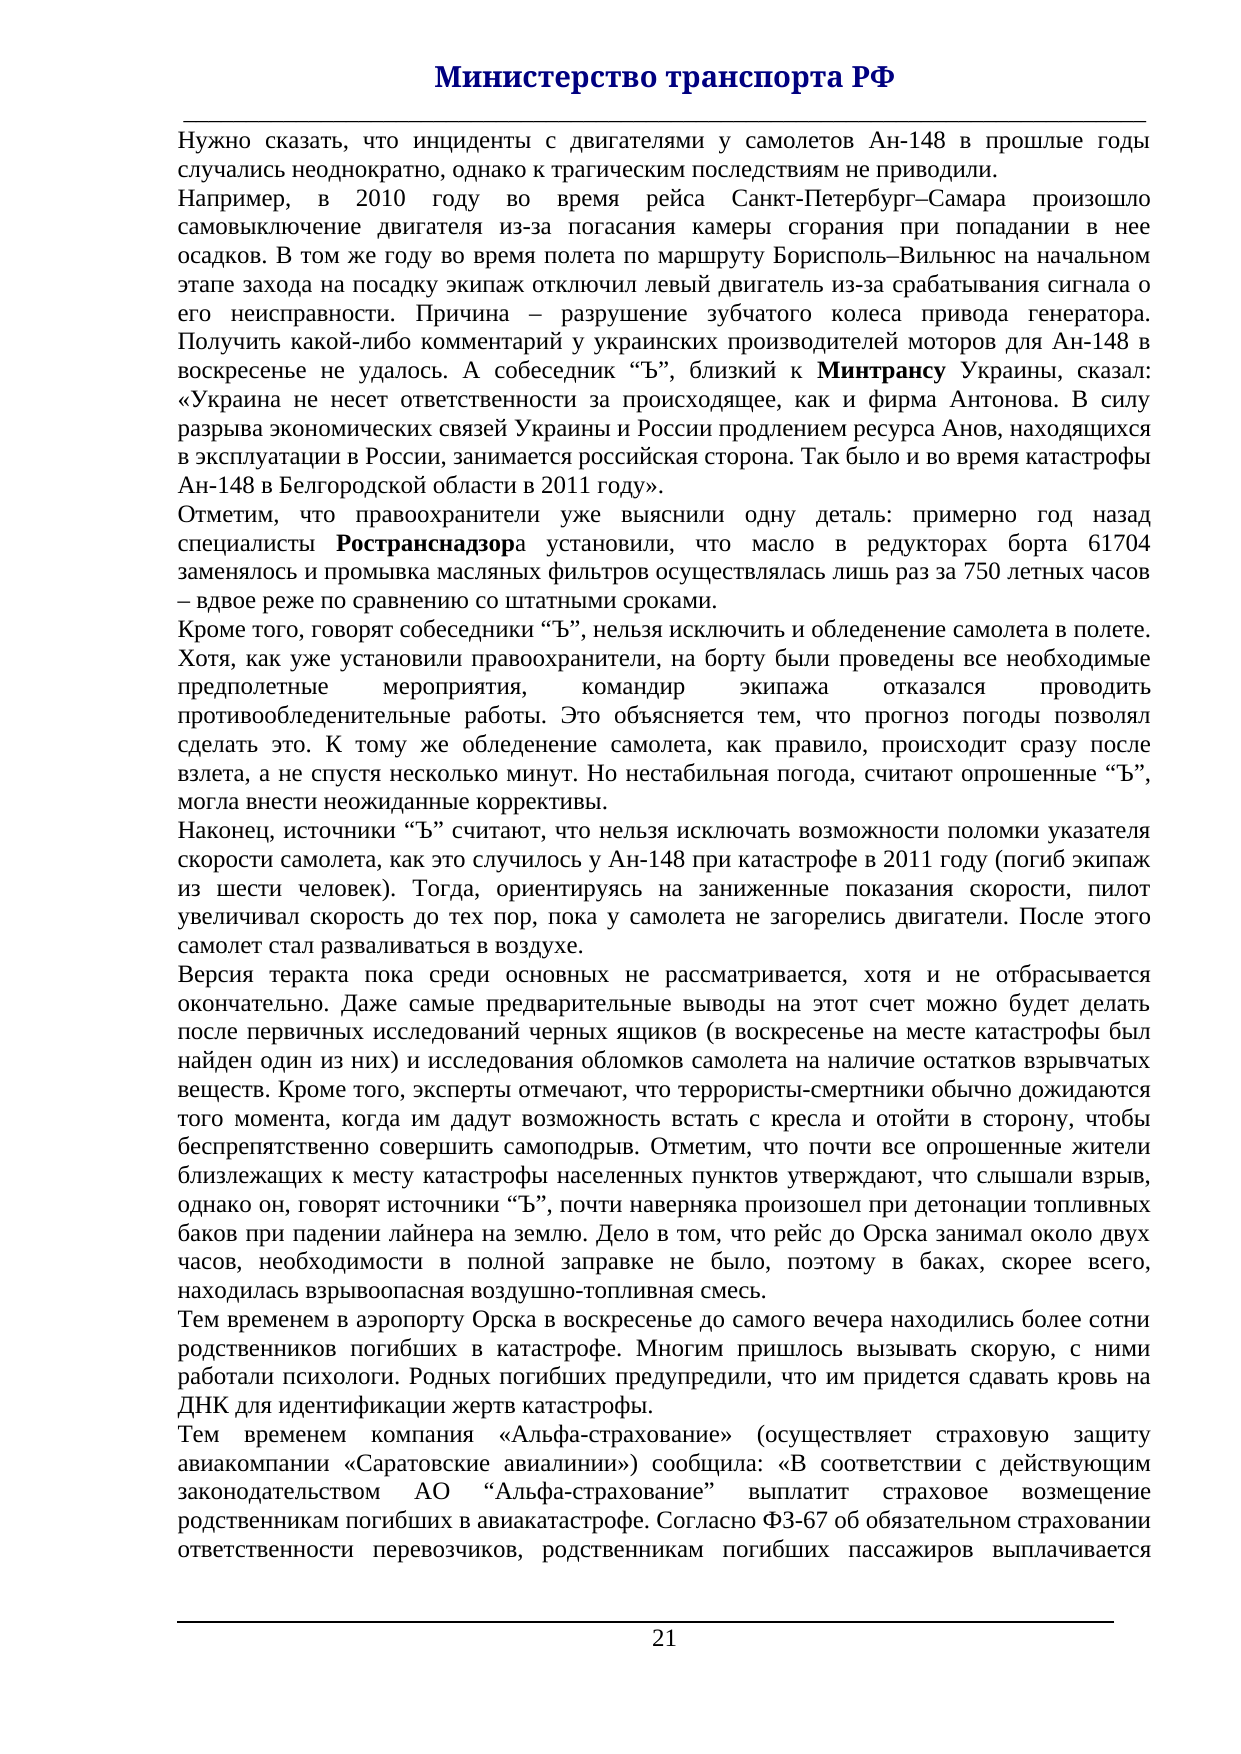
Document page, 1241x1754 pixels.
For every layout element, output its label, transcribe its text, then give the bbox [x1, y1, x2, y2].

text Например, в 2010 году во время рейса Санкт-Петербург–Самара произошло самовыключение двигателя из-за погасания камеры сгорания при попадании в нее осадков. В том же году во время полета по маршруту Борисполь–Вильнюс на начальном этапе захода на посадку экипаж отключил левый двигатель из-за срабатывания сигнала о его неисправности. Причина – разрушение зубчатого колеса привода генератора. Получить какой-либо комментарий у украинских производителей моторов для Ан-148 в воскресенье не удалось. А собеседник “Ъ”, близкий к Минтрансу Украины, сказал: «Украина не несет ответственности за происходящее, как и фирма Антонова. В силу разрыва экономических связей Украины и России продлением ресурса Анов, находящихся в эксплуатации в России, занимается российская сторона. Так было и во время катастрофы Ан-148 в Белгородской области в 2011 году». [177, 183, 1152, 499]
text Версия теракта пока среди основных не рассматривается, хотя и не отбрасывается окончательно. Даже самые предварительные выводы на этот счет можно будет делать после первичных исследований черных ящиков (в воскресенье на месте катастрофы был найден один из них) и исследования обломков самолета на наличие остатков взрывчатых веществ. Кроме того, эксперты отмечают, что террористы-смертники обычно дожидаются того момента, когда им дадут возможность встать с кресла и отойти в сторону, чтобы беспрепятственно совершить самоподрыв. Отметим, что почти все опрошенные жители близлежащих к месту катастрофы населенных пунктов утверждают, что слышали взрыв, однако он, говорят источники “Ъ”, почти наверняка произошел при детонации топливных баков при падении лайнера на землю. Дело в том, что рейс до Орска занимал около двух часов, необходимости в полной заправке не было, поэтому в баках, скорее всего, находилась взрывоопасная воздушно-топливная смесь. [177, 959, 1152, 1304]
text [177, 1419, 1152, 1563]
text Наконец, источники “Ъ” считают, что нельзя исключать возможности поломки указателя скорости самолета, как это случилось у Ан-148 при катастрофе в 2011 году (погиб экипаж из шести человек). Тогда, ориентируясь на заниженные показания скорости, пилот увеличивал скорость до тех пор, пока у самолета не загорелись двигатели. После этого самолет стал разваливаться в воздухе. [177, 815, 1152, 959]
text Нужно сказать, что инциденты с двигателями у самолетов Ан-148 в прошлые годы случались неоднократно, однако к трагическим последствиям не приводили. [177, 125, 1152, 183]
text Тем временем в аэропорту Орска в воскресенье до самого вечера находились более сотни родственников погибших в катастрофе. Многим пришлось вызывать скорую, с ними работали психологи. Родных погибших предупредили, что им придется сдавать кровь на ДНК для идентификации жертв катастрофы. [177, 1304, 1152, 1419]
text Кроме того, говорят собеседники “Ъ”, нельзя исключить и обледенение самолета в полете. Хотя, как уже установили правоохранители, на борту были проведены все необходимые предполетные мероприятия, командир экипажа отказался проводить противообледенительные работы. Это объясняется тем, что прогноз погоды позволял сделать это. К тому же обледенение самолета, как правило, происходит сразу после взлета, а не спустя несколько минут. Но нестабильная погода, считают опрошенные “Ъ”, могла внести неожиданные коррективы. [177, 614, 1152, 815]
text Отметим, что правоохранители уже выяснили одну деталь: примерно год назад специалисты Ространснадзора установили, что масло в редукторах борта 61704 заменялось и промывка масляных фильтров осуществлялась лишь раз за 750 летных часов – вдвое реже по сравнению со штатными сроками. [177, 499, 1152, 614]
